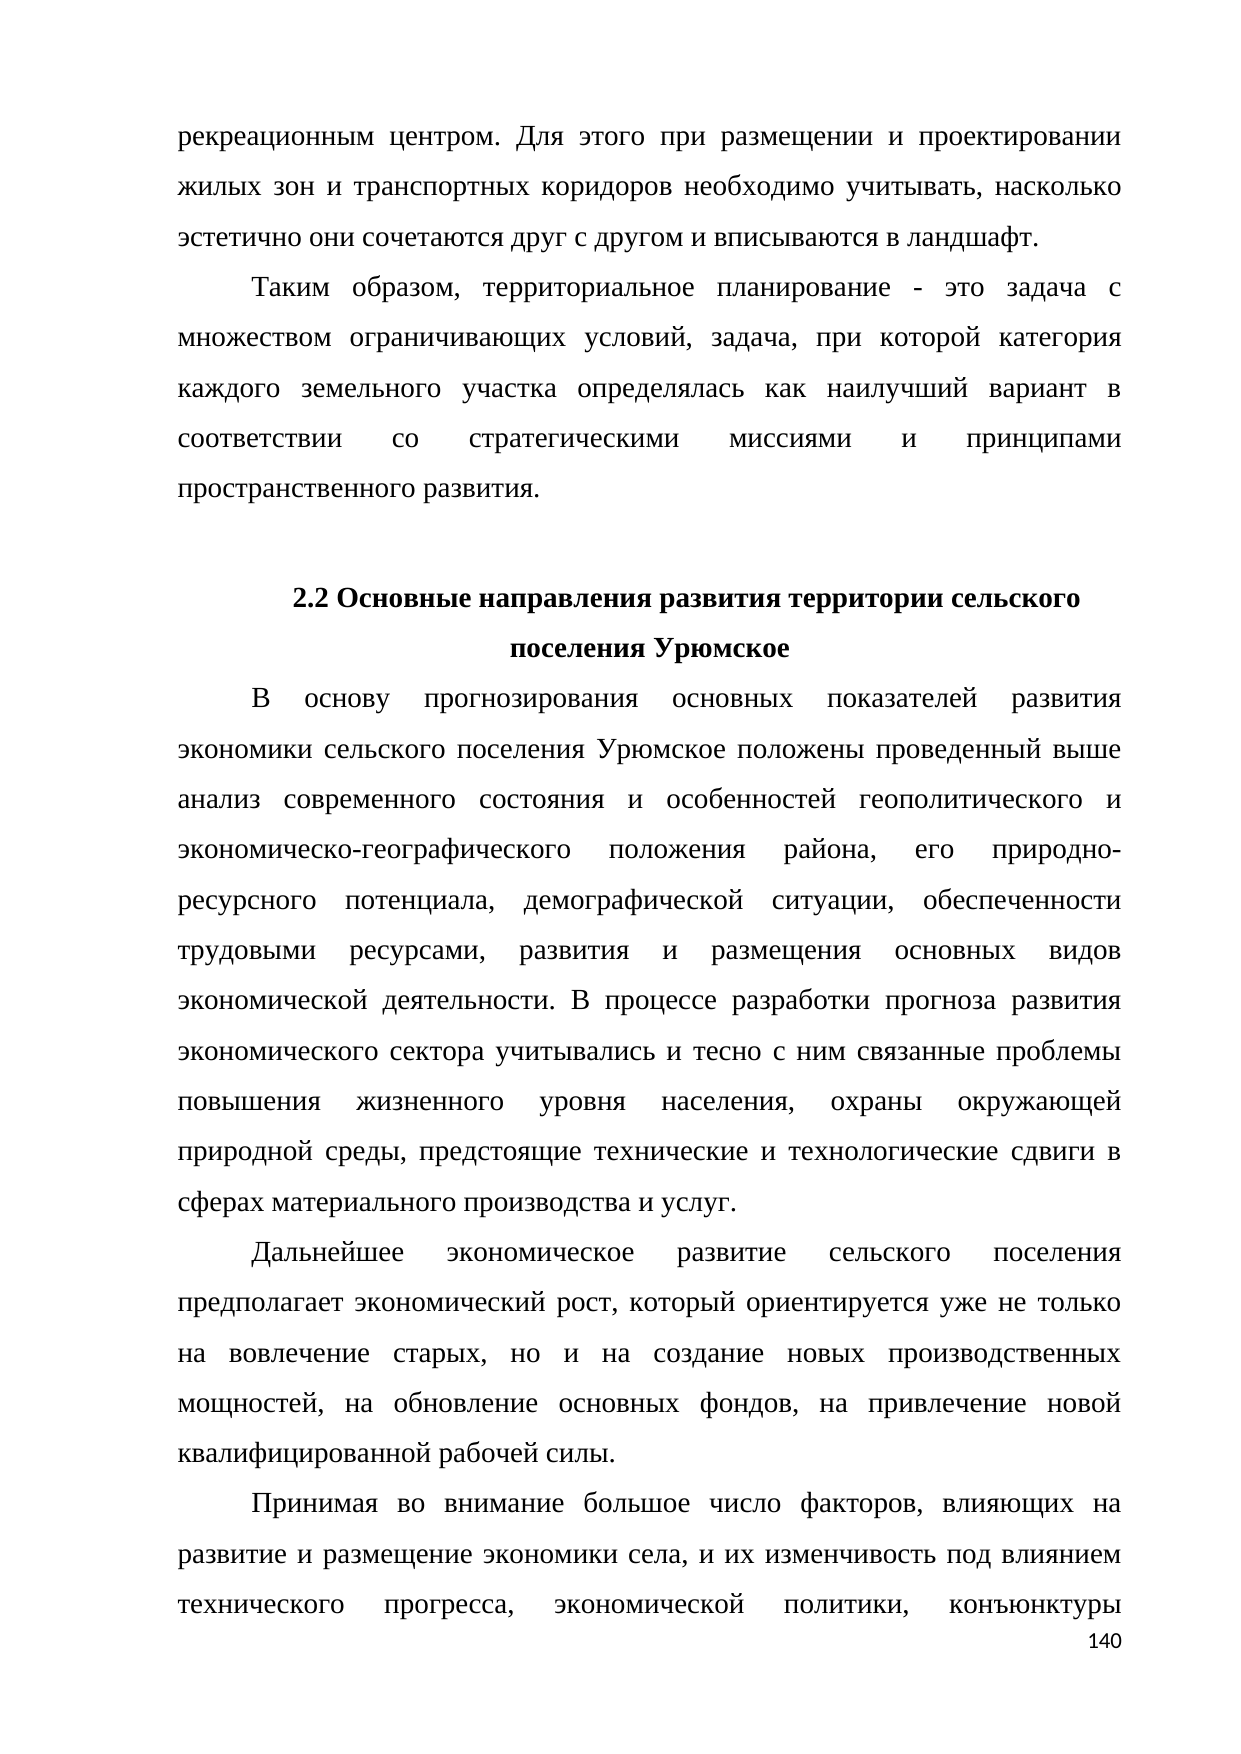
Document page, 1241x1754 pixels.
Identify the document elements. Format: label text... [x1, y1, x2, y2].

text Таким образом, территориальное планирование - это задача с множеством ограничивающих условий, задача, при которой категория каждого земельного участка определялась как наилучший вариант в соответствии со стратегическими миссиями и принципами пространственного развития. [177, 269, 1122, 504]
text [177, 118, 1122, 252]
text Дальнейшее экономическое развитие сельского поселения предполагает экономический рост, который ориентируется уже не только на вовлечение старых, но и на создание новых производственных мощностей, на обновление основных фондов, на привлечение новой квалифицированной рабочей силы. [177, 1234, 1122, 1469]
text В основу прогнозирования основных показателей развития экономики сельского поселения Урюмское положены проведенный выше анализ современного состояния и особенностей геополитического и экономическо-географического положения района, его природно-ресурсного потенциала, демографической ситуации, обеспеченности трудовыми ресурсами, развития и размещения основных видов экономической деятельности. В процессе разработки прогноза развития экономического сектора учитывались и тесно с ним связанные проблемы повышения жизненного уровня населения, охраны окружающей природной среды, предстоящие технические и технологические сдвиги в сферах материального производства и услуг. [177, 681, 1122, 1217]
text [177, 1486, 1122, 1620]
text 2.2 Основные направления развития территории сельского поселения Урюмское [177, 580, 1122, 664]
